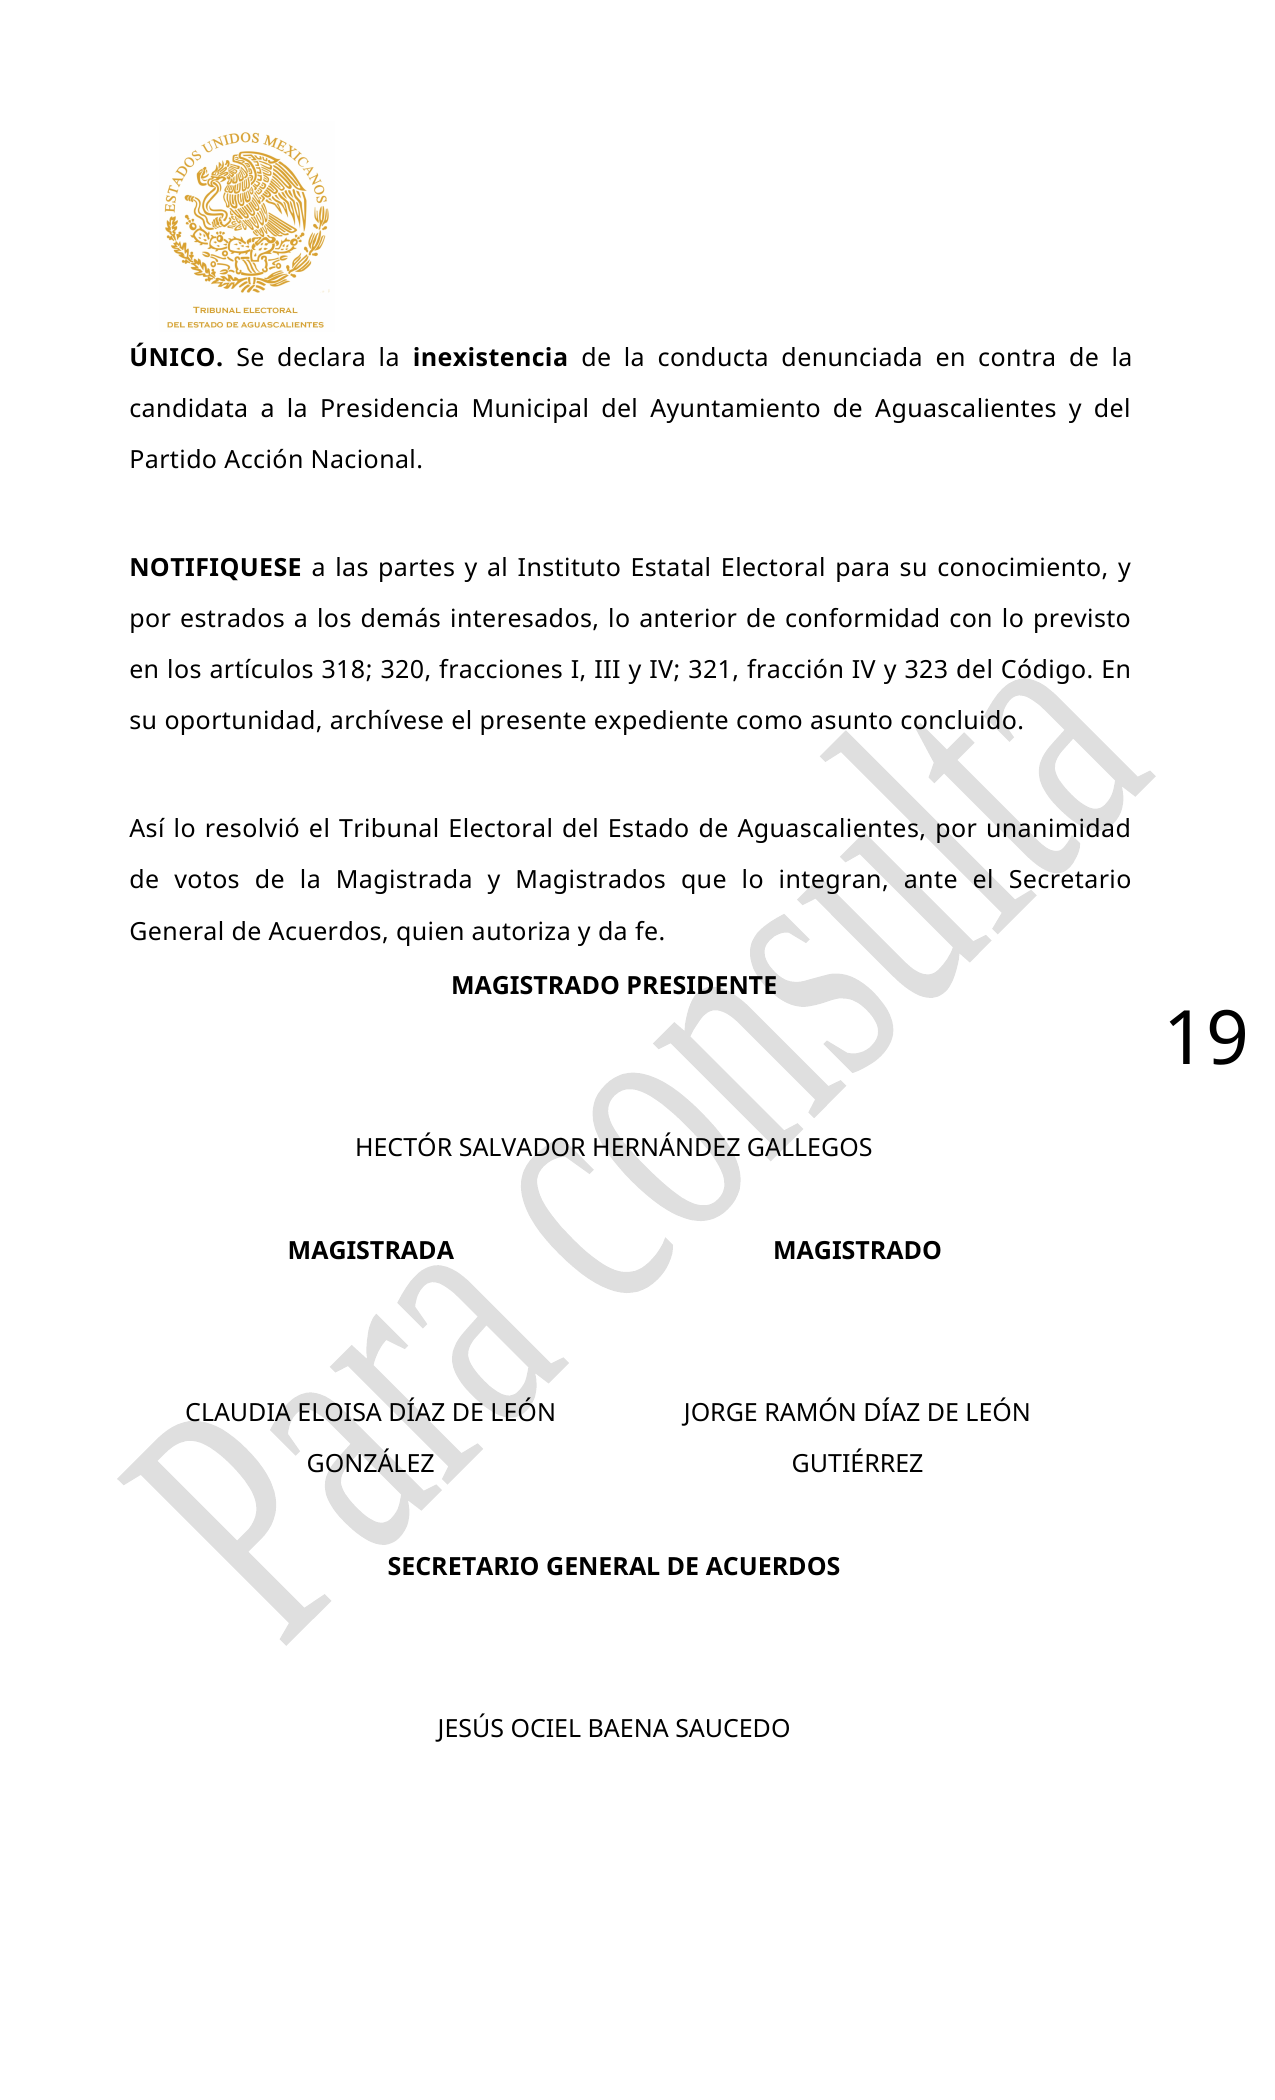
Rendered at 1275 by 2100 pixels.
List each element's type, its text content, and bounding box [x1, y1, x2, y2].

table_header MAGISTRADO PRESIDENTE HECTÓR SALVADOR HERNÁNDEZ GALLEGOS [129, 964, 1103, 1176]
text Así lo resolvió el Tribunal Electoral del Estado de Aguascalientes, por unanimidad de votos de la Magistrada y Magistrados que lo integran, ante el Secretario General de Acuerdos, quien autoriza y da fe. [129, 811, 1133, 947]
table_cell MAGISTRADA CLAUDIA ELOISA DÍAZ DE LEÓN GONZÁLEZ [129, 1176, 616, 1492]
table_cell SECRETARIO GENERAL DE ACUERDOS JESÚS OCIEL BAENA SAUCEDO [129, 1492, 1103, 1757]
picture [158, 121, 336, 332]
table_cell MAGISTRADO JORGE RAMÓN DÍAZ DE LEÓN GUTIÉRREZ [616, 1176, 1103, 1492]
text ÚNICO. Se declara la inexistencia de la conducta denunciada en contra de la candidata a la Presidencia Municipal del Ayuntamiento de Aguascalientes y del Partido Acción Nacional. [129, 340, 1133, 476]
text NOTIFIQUESE a las partes y al Instituto Estatal Electoral para su conocimiento, y por estrados a los demás interesados, lo anterior de conformidad con lo previsto en los artículos 318; 320, fracciones I, III y IV; 321, fracción IV y 323 del Código. En su oportunidad, archívese el presente expediente como asunto concluido. [129, 550, 1133, 737]
